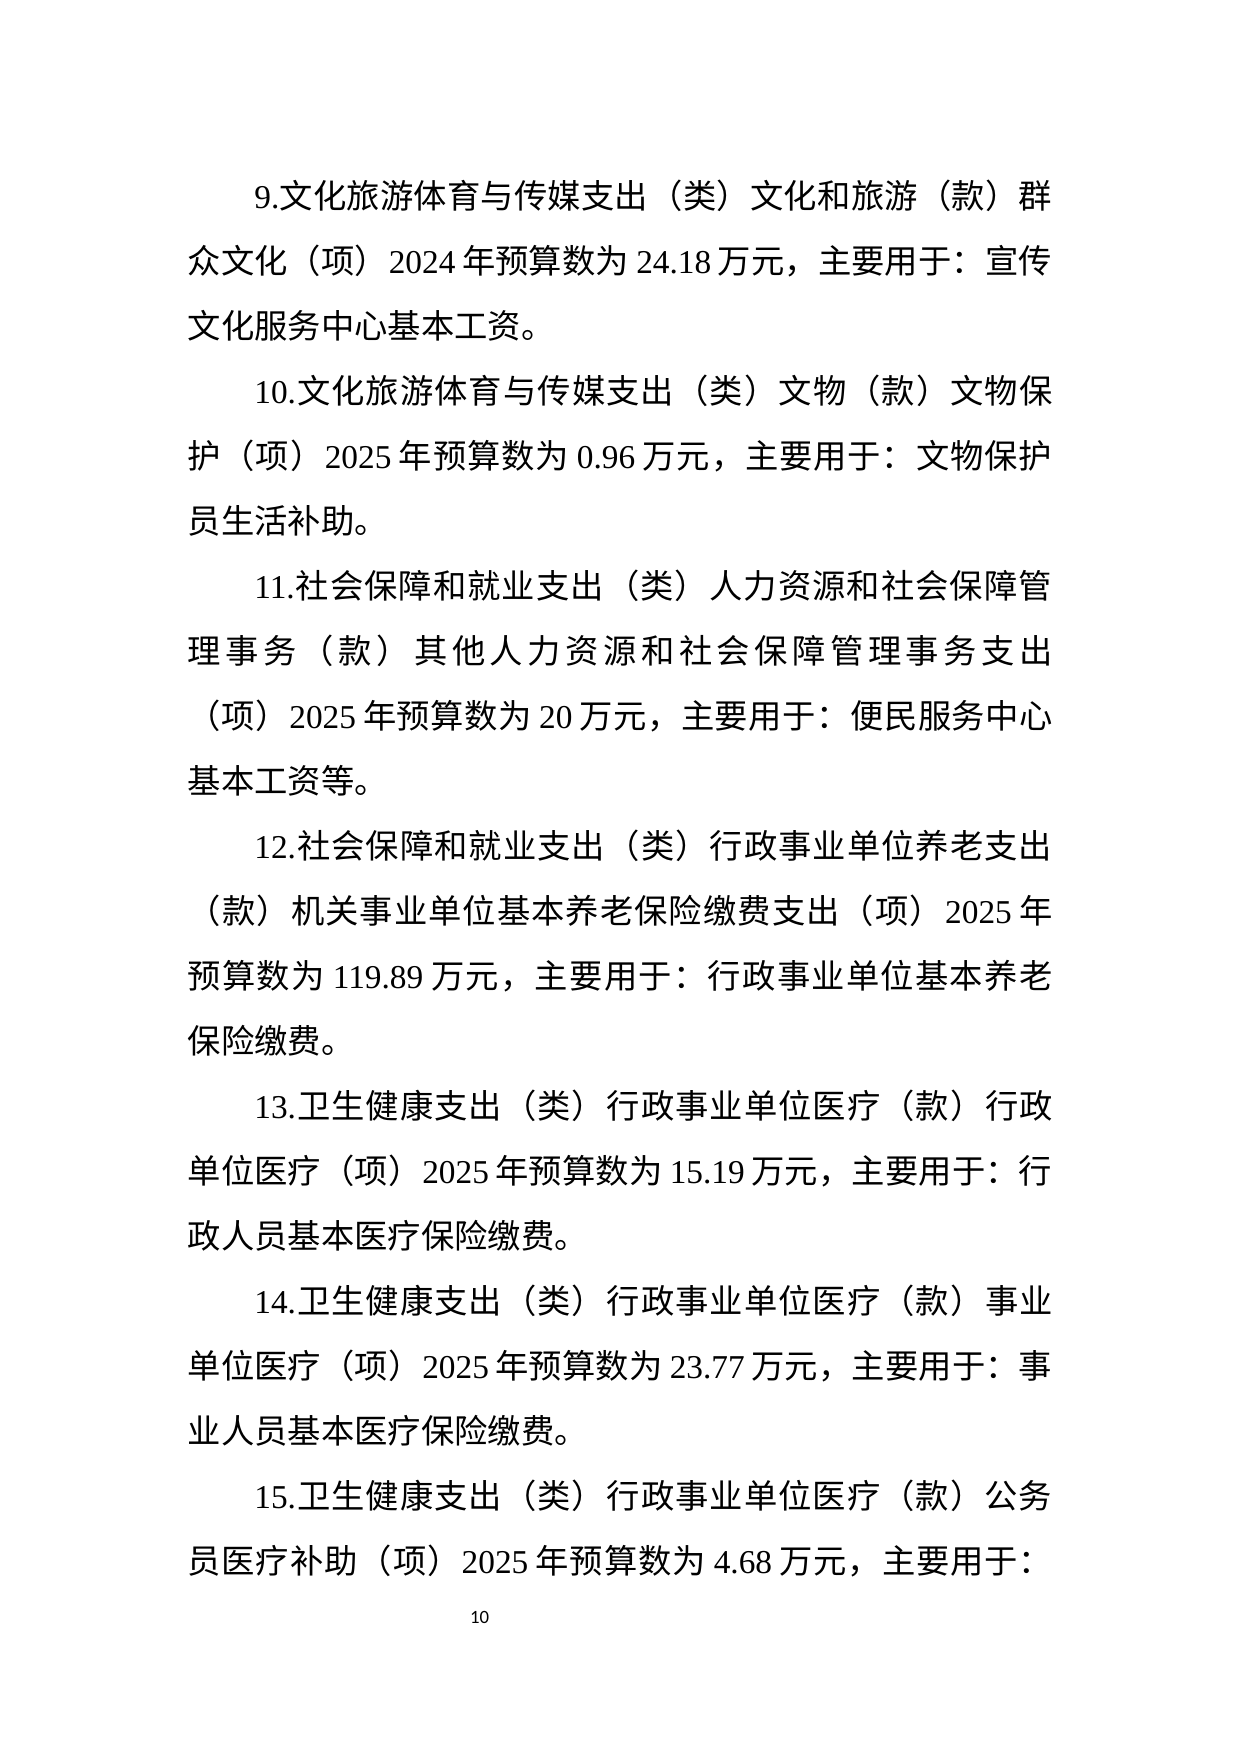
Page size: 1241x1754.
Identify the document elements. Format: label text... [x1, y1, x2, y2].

text 11.社会保障和就业支出（类）人力资源和社会保障管理事务（款）其他人力资源和社会保障管理事务支出（项）2025年预算数为20万元，主要用于：便民服务中心基本工资等。 [187, 552, 1053, 812]
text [187, 1462, 1053, 1592]
text 14.卫生健康支出（类）行政事业单位医疗（款）事业单位医疗（项）2025年预算数为23.77万元，主要用于：事业人员基本医疗保险缴费。 [187, 1267, 1053, 1462]
text 13.卫生健康支出（类）行政事业单位医疗（款）行政单位医疗（项）2025年预算数为15.19万元，主要用于：行政人员基本医疗保险缴费。 [187, 1072, 1053, 1267]
text 12.社会保障和就业支出（类）行政事业单位养老支出（款）机关事业单位基本养老保险缴费支出（项）2025年预算数为119.89万元，主要用于：行政事业单位基本养老保险缴费。 [187, 812, 1053, 1072]
text 9.文化旅游体育与传媒支出（类）文化和旅游（款）群众文化（项）2024年预算数为24.18万元，主要用于：宣传文化服务中心基本工资。 [187, 162, 1053, 357]
text 10.文化旅游体育与传媒支出（类）文物（款）文物保护（项）2025年预算数为0.96万元，主要用于：文物保护员生活补助。 [187, 357, 1053, 552]
